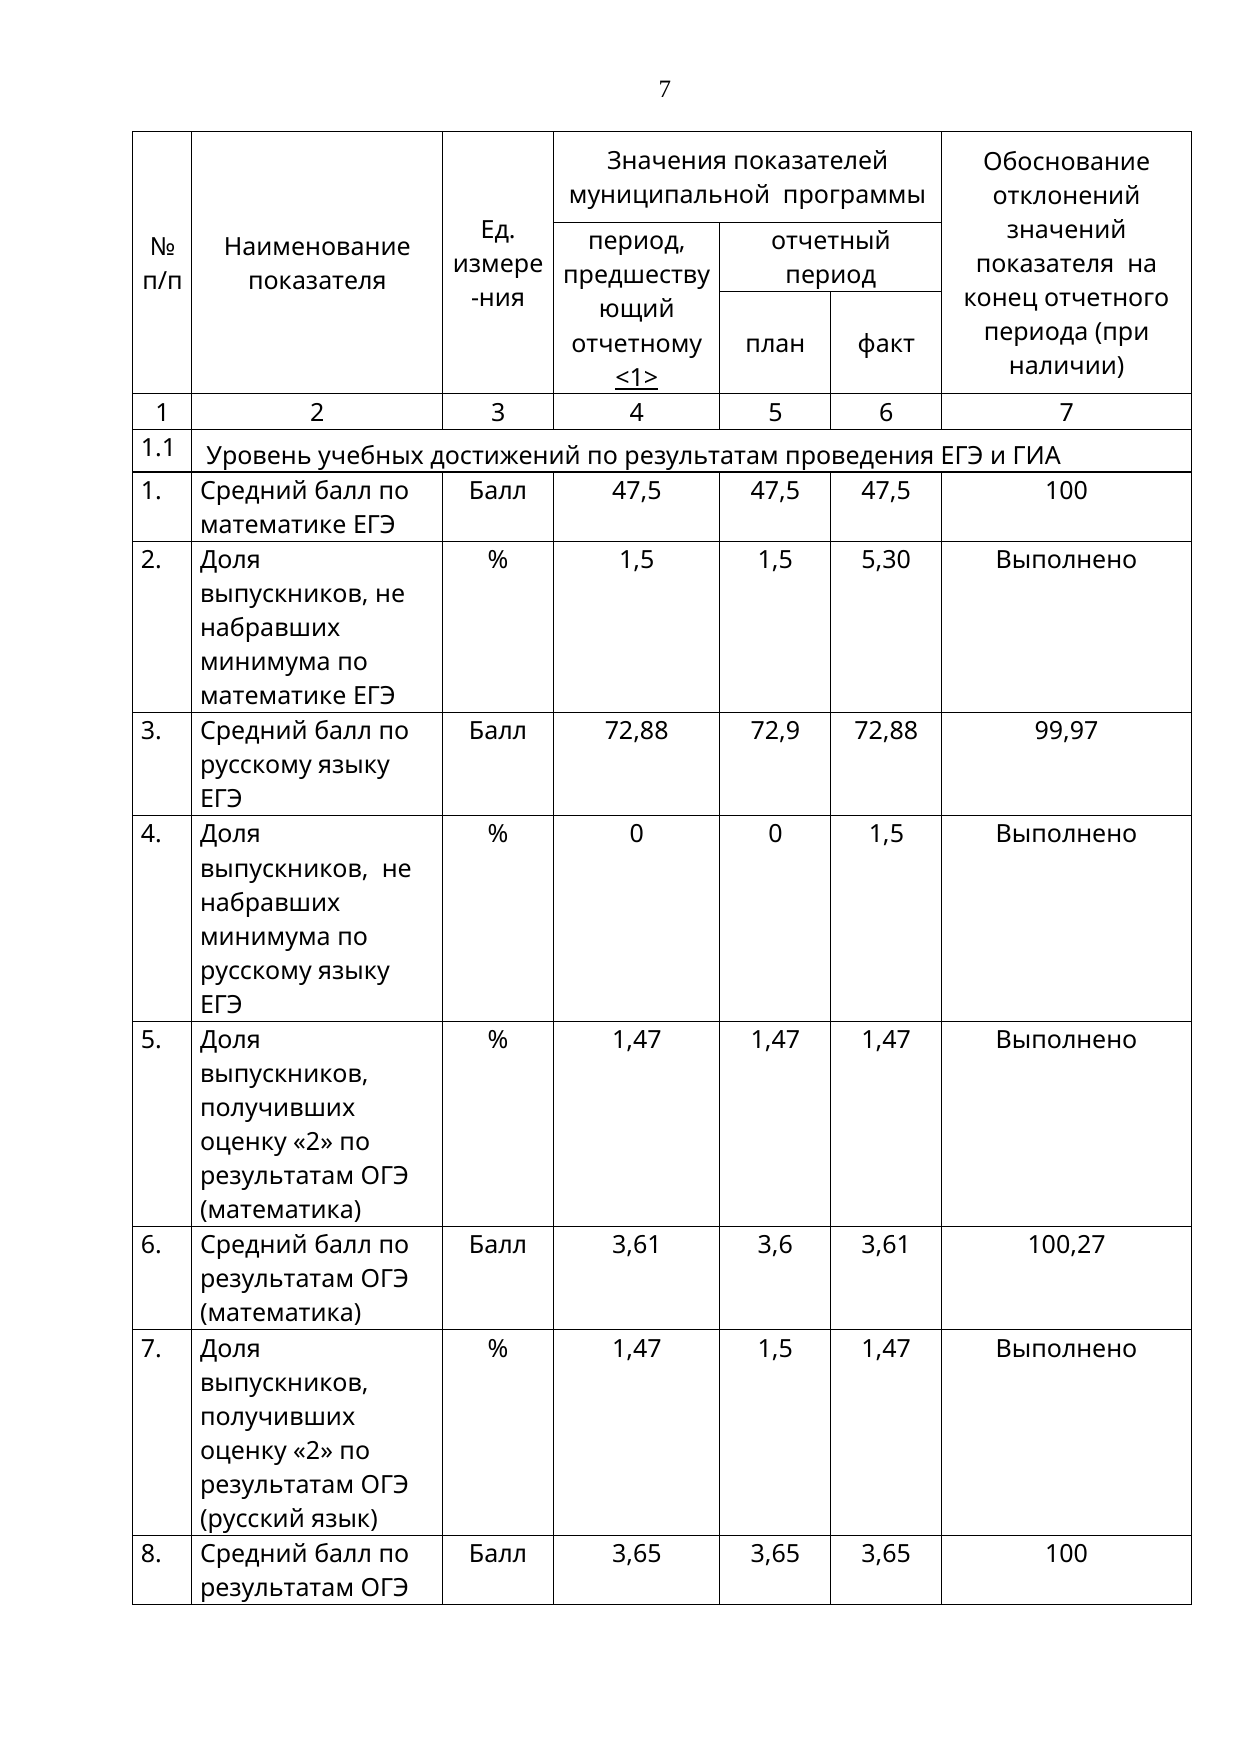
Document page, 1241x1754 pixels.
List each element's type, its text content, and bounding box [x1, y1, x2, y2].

table_cell 47,5 [831, 473, 941, 541]
table_cell Доля выпускников, получивших оценку «2» по результатам ОГЭ (русский язык) [192, 1330, 442, 1534]
table_cell 0 [720, 816, 830, 1021]
table_cell 47,5 [720, 473, 830, 541]
table_header Ед. измере-ния [443, 132, 553, 393]
table_cell 3,65 [554, 1536, 719, 1604]
table_cell % [443, 816, 553, 1021]
table_cell 3,61 [831, 1227, 941, 1329]
table_cell Доля выпускников, не набравших минимума по математике ЕГЭ [192, 542, 442, 712]
table_cell 1,5 [720, 1330, 830, 1534]
table_cell 1,47 [554, 1330, 719, 1534]
table_cell 4. [133, 816, 191, 1021]
table_cell % [443, 1022, 553, 1226]
table_cell 2. [133, 542, 191, 712]
table_cell 1.1 [133, 430, 191, 471]
table_cell Выполнено [942, 542, 1191, 712]
table_cell 99,97 [942, 713, 1191, 815]
table_cell Доля выпускников, получивших оценку «2» по результатам ОГЭ (математика) [192, 1022, 442, 1226]
table_cell 1 [133, 394, 191, 428]
table_cell % [443, 542, 553, 712]
table_cell 5,30 [831, 542, 941, 712]
table_cell 100 [942, 1536, 1191, 1604]
table_cell Средний балл по русскому языку ЕГЭ [192, 713, 442, 815]
table_cell 3,65 [720, 1536, 830, 1604]
table_cell Балл [443, 1227, 553, 1329]
table_cell отчетный период [720, 223, 941, 291]
table_cell Балл [443, 473, 553, 541]
table_header № п/п [133, 132, 191, 393]
table_cell 72,88 [831, 713, 941, 815]
table_cell % [443, 1330, 553, 1534]
table_cell Выполнено [942, 816, 1191, 1021]
table_cell Доля выпускников, не набравших минимума по русскому языку ЕГЭ [192, 816, 442, 1021]
table_cell Уровень учебных достижений по результатам проведения ЕГЭ и ГИА [192, 430, 1191, 471]
table_cell 4 [554, 394, 719, 428]
table_cell Средний балл по результатам ОГЭ (математика) [192, 1227, 442, 1329]
table_cell 72,88 [554, 713, 719, 815]
table_cell 1,5 [554, 542, 719, 712]
table_cell 1,5 [831, 816, 941, 1021]
table_cell Балл [443, 713, 553, 815]
table_cell 1,5 [720, 542, 830, 712]
table_cell 72,9 [720, 713, 830, 815]
table_cell 1,47 [831, 1330, 941, 1534]
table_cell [192, 1536, 442, 1604]
table_cell 1,47 [554, 1022, 719, 1226]
table_header Значения показателей муниципальной программы [554, 132, 941, 222]
table_cell 6 [831, 394, 941, 428]
table_cell 5 [720, 394, 830, 428]
table_cell Выполнено [942, 1022, 1191, 1226]
table_header Обоснование отклонений значений показателя на конец отчетного периода (при наличии) [942, 132, 1191, 393]
table_cell 7 [942, 394, 1191, 428]
table_cell период, предшествующий отчетному <1> [554, 223, 719, 393]
table_cell 1. [133, 473, 191, 541]
table_cell план [720, 292, 830, 393]
table_cell Средний балл по математике ЕГЭ [192, 473, 442, 541]
table_cell 47,5 [554, 473, 719, 541]
table_cell факт [831, 292, 941, 393]
table_cell 3. [133, 713, 191, 815]
table_cell 3,6 [720, 1227, 830, 1329]
table_cell Балл [443, 1536, 553, 1604]
table_header Наименование показателя [192, 132, 442, 393]
table_cell 2 [192, 394, 442, 428]
table_cell 5. [133, 1022, 191, 1226]
table_cell 7. [133, 1330, 191, 1534]
table_cell 6. [133, 1227, 191, 1329]
table_cell Выполнено [942, 1330, 1191, 1534]
table_cell 1,47 [831, 1022, 941, 1226]
table_cell 3,65 [831, 1536, 941, 1604]
table_cell 8. [133, 1536, 191, 1604]
table_cell 100,27 [942, 1227, 1191, 1329]
table_cell 1,47 [720, 1022, 830, 1226]
table_cell 3 [443, 394, 553, 428]
table_cell 100 [942, 473, 1191, 541]
table_cell 0 [554, 816, 719, 1021]
table_cell 3,61 [554, 1227, 719, 1329]
